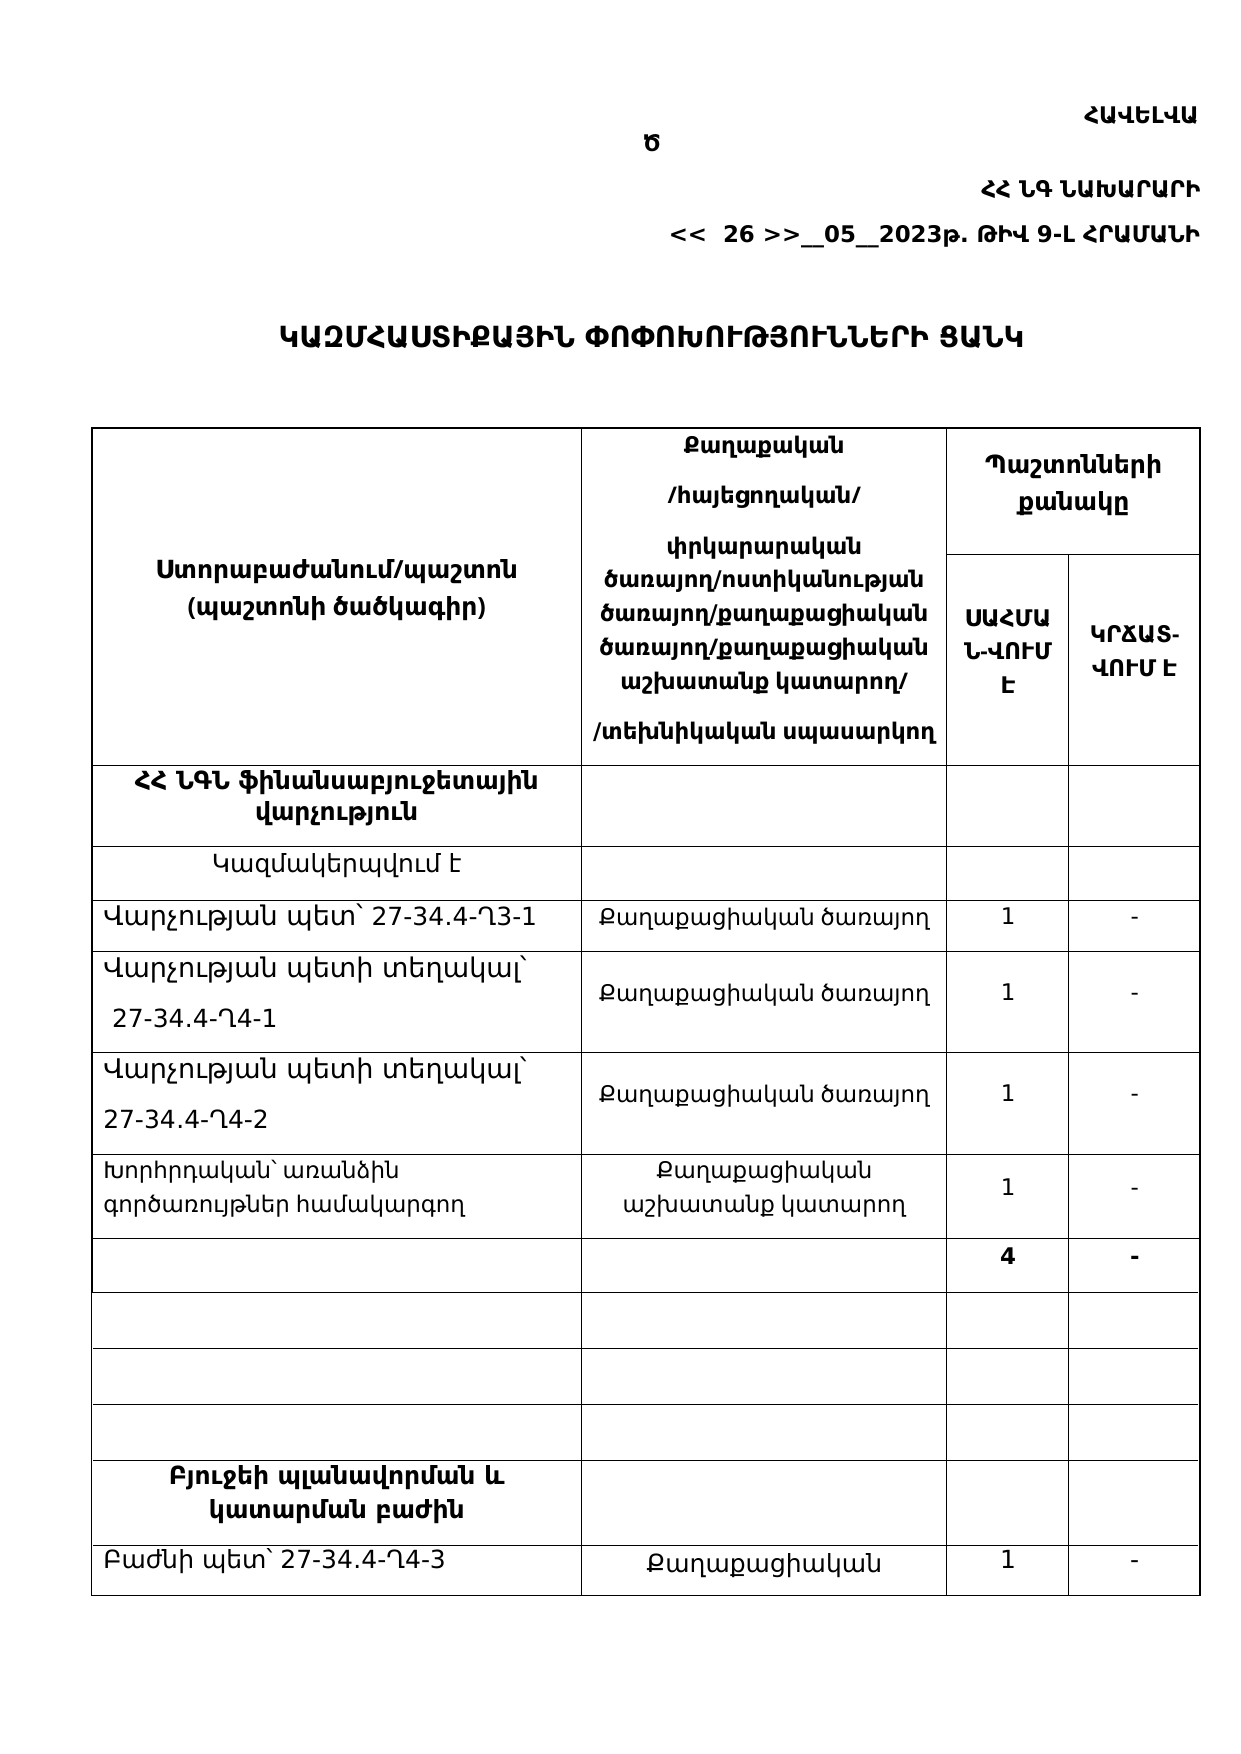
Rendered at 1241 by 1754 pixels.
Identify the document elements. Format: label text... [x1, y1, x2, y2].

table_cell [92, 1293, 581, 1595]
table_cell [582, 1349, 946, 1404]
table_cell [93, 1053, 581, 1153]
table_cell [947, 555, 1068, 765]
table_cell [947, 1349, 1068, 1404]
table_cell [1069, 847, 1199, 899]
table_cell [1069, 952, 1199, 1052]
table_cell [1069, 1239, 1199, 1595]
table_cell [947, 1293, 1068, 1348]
text ԿԱԶՄՀԱՍՏԻՔԱՅԻՆ ՓՈՓՈԽՈՒԹՅՈՒՆՆԵՐԻ ՑԱՆԿ [103, 320, 1200, 354]
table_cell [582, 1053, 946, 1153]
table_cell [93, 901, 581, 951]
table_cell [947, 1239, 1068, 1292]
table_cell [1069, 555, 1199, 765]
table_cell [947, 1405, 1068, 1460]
text ՀՀ ՆԳ ՆԱԽԱՐԱՐԻ [103, 176, 1200, 203]
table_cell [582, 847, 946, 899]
text ՀԱՎԵԼՎԱԾ [103, 102, 1200, 157]
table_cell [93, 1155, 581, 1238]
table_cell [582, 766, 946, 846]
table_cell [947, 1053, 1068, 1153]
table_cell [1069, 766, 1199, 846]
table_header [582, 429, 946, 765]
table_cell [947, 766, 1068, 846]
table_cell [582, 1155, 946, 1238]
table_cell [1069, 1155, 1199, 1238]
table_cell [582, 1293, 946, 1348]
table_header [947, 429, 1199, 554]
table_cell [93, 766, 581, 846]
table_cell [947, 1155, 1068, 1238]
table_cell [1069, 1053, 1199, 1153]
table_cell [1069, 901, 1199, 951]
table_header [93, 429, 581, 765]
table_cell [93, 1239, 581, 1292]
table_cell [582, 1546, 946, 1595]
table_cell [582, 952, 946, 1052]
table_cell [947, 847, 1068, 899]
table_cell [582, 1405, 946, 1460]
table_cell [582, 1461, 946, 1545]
text << 26 >>__05__2023թ. ԹԻՎ 9-Լ ՀՐԱՄԱՆԻ [103, 221, 1200, 248]
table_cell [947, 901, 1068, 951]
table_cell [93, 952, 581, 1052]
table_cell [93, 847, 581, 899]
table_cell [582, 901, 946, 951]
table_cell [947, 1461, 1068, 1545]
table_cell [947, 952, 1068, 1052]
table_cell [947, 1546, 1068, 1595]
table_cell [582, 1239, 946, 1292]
